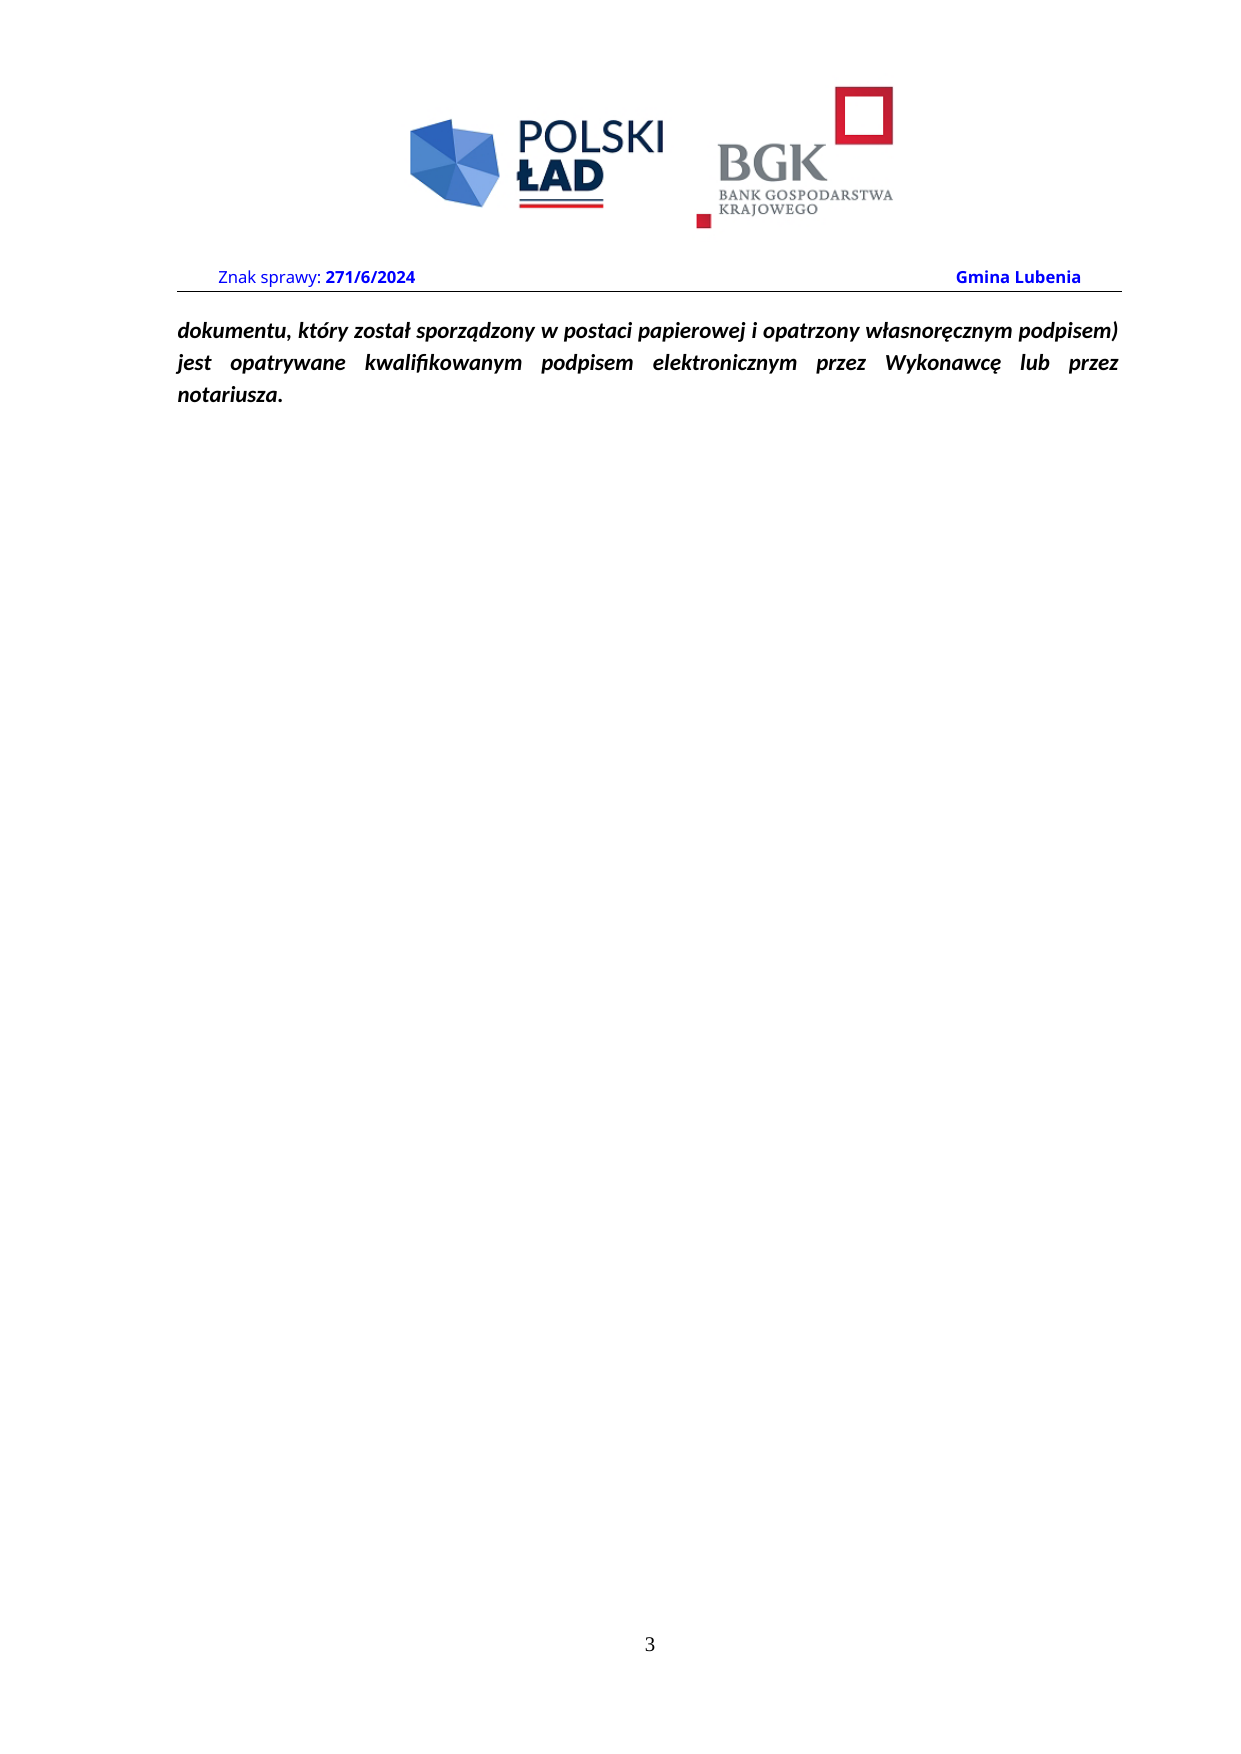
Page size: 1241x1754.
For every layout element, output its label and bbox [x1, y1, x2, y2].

text [177, 316, 1122, 408]
